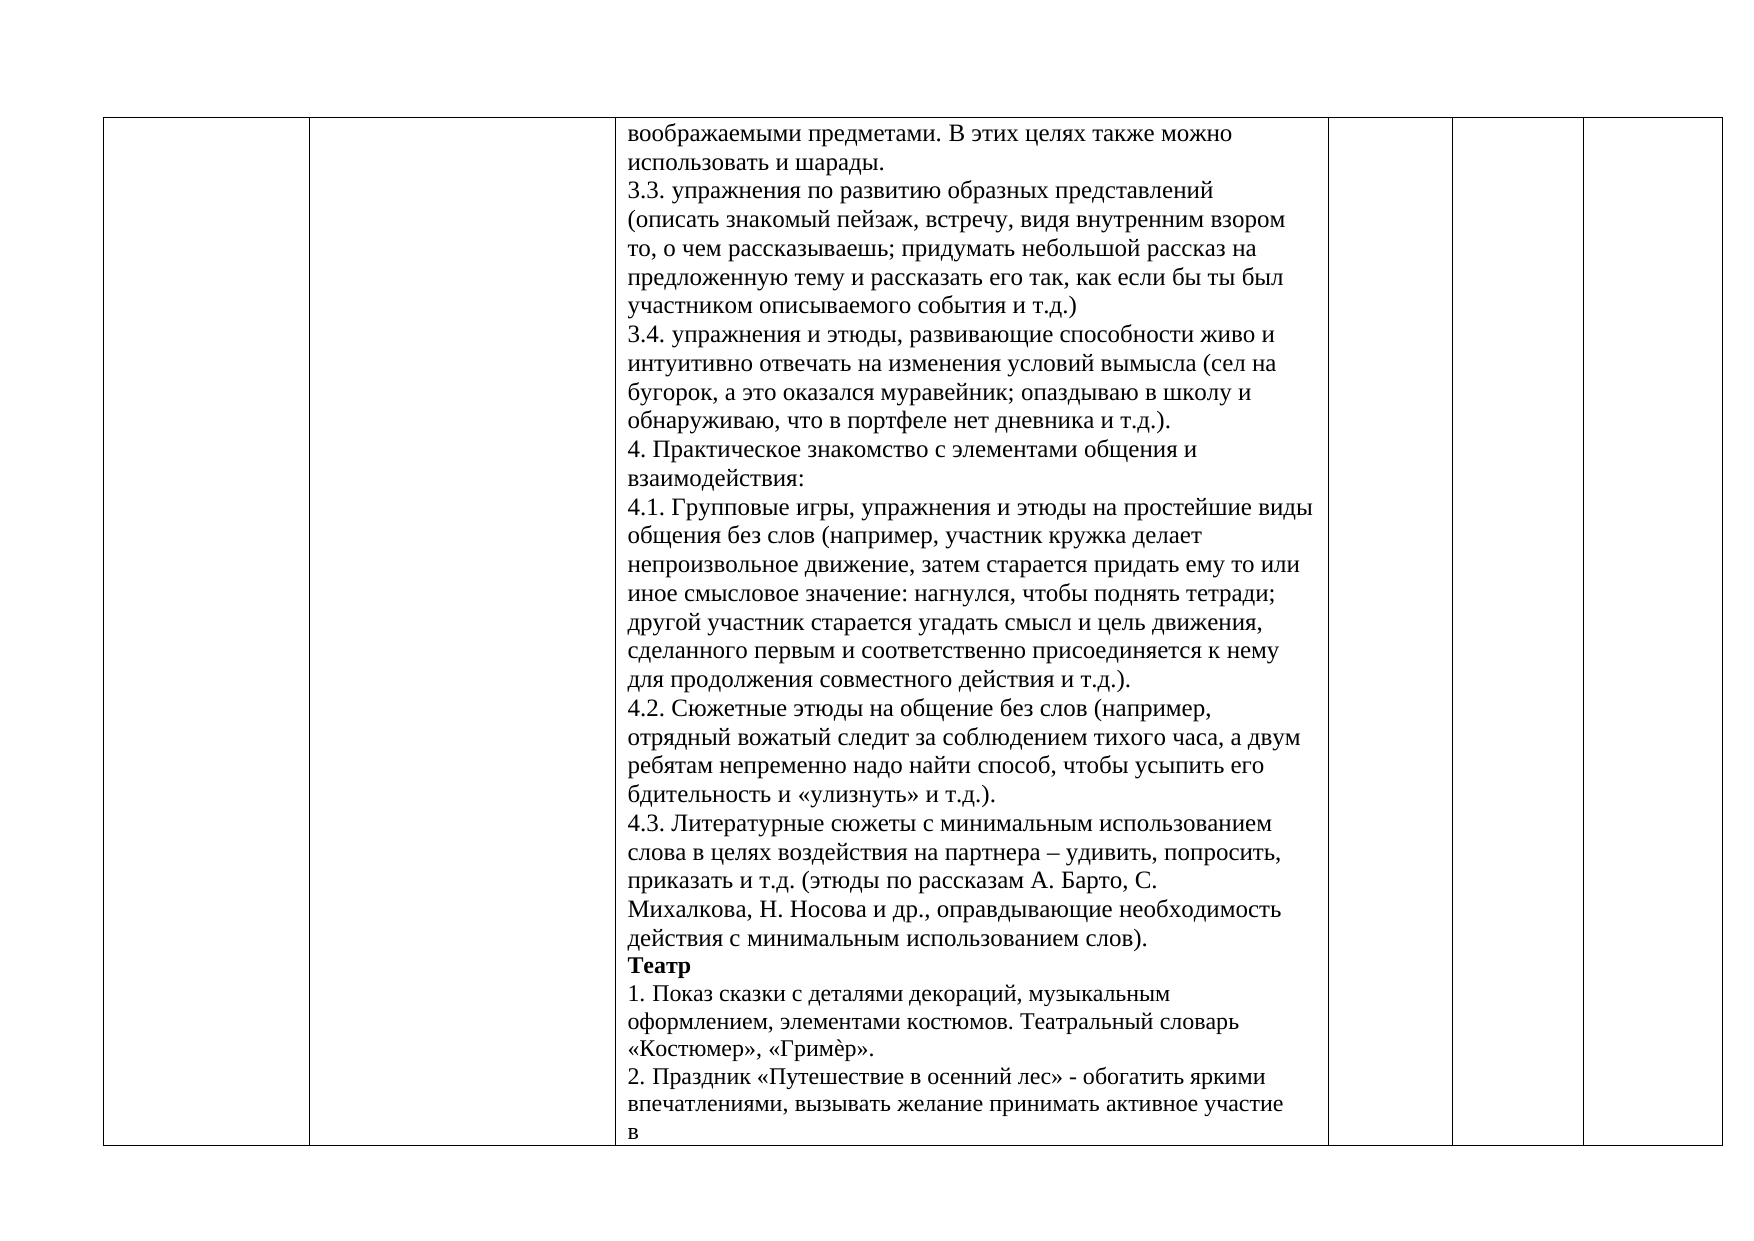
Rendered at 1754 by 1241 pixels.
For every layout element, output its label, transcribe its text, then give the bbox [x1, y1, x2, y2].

table_header [104, 118, 309, 1145]
table_header [1453, 118, 1583, 1145]
table_header [310, 118, 615, 1145]
table_header [1329, 118, 1452, 1145]
table_header воображаемыми предметами. В этих целях также можно использовать и шарады. упражнения по развитию образных представлений (описать знакомый пейзаж, встречу, видя внутренним взором то, о чем рассказываешь; придумать небольшой рассказ на предложенную тему и рассказать его так, как если бы ты был участником описываемого события и т.д.) упражнения и этюды, развивающие способности живо и интуитивно отвечать на изменения условий вымысла (сел на бугорок, а это оказался муравейник; опаздываю в школу и обнаруживаю, что в портфеле нет дневника и т.д.). Практическое знакомство с элементами общения и взаимодействия: Групповые игры, упражнения и этюды на простейшие виды общения без слов (например, участник кружка делает непроизвольное движение, затем старается придать ему то или иное смысловое значение: нагнулся, чтобы поднять тетради; другой участник старается угадать смысл и цель движения, сделанного первым и соответственно присоединяется к нему для продолжения совместного действия и т.д.). Сюжетные этюды на общение без слов (например, отрядный вожатый следит за соблюдением тихого часа, а двум ребятам непременно надо найти способ, чтобы усыпить его бдительность и «улизнуть» и т.д.). Литературные сюжеты с минимальным использованием слова в целях воздействия на партнера – удивить, попросить, приказать и т.д. (этюды по рассказам А. Барто, С. Михалкова, Н. Носова и др., оправдывающие необходимость действия с минимальным использованием слов). Театр Показ сказки с деталями декораций, музыкальным оформлением, элементами костюмов. Театральный словарь «Костюмер», «Гримѐр». Праздник «Путешествие в осенний лес» - обогатить яркими впечатлениями, вызывать желание принимать активное участие в [616, 118, 1328, 1145]
table_header [1584, 118, 1722, 1145]
